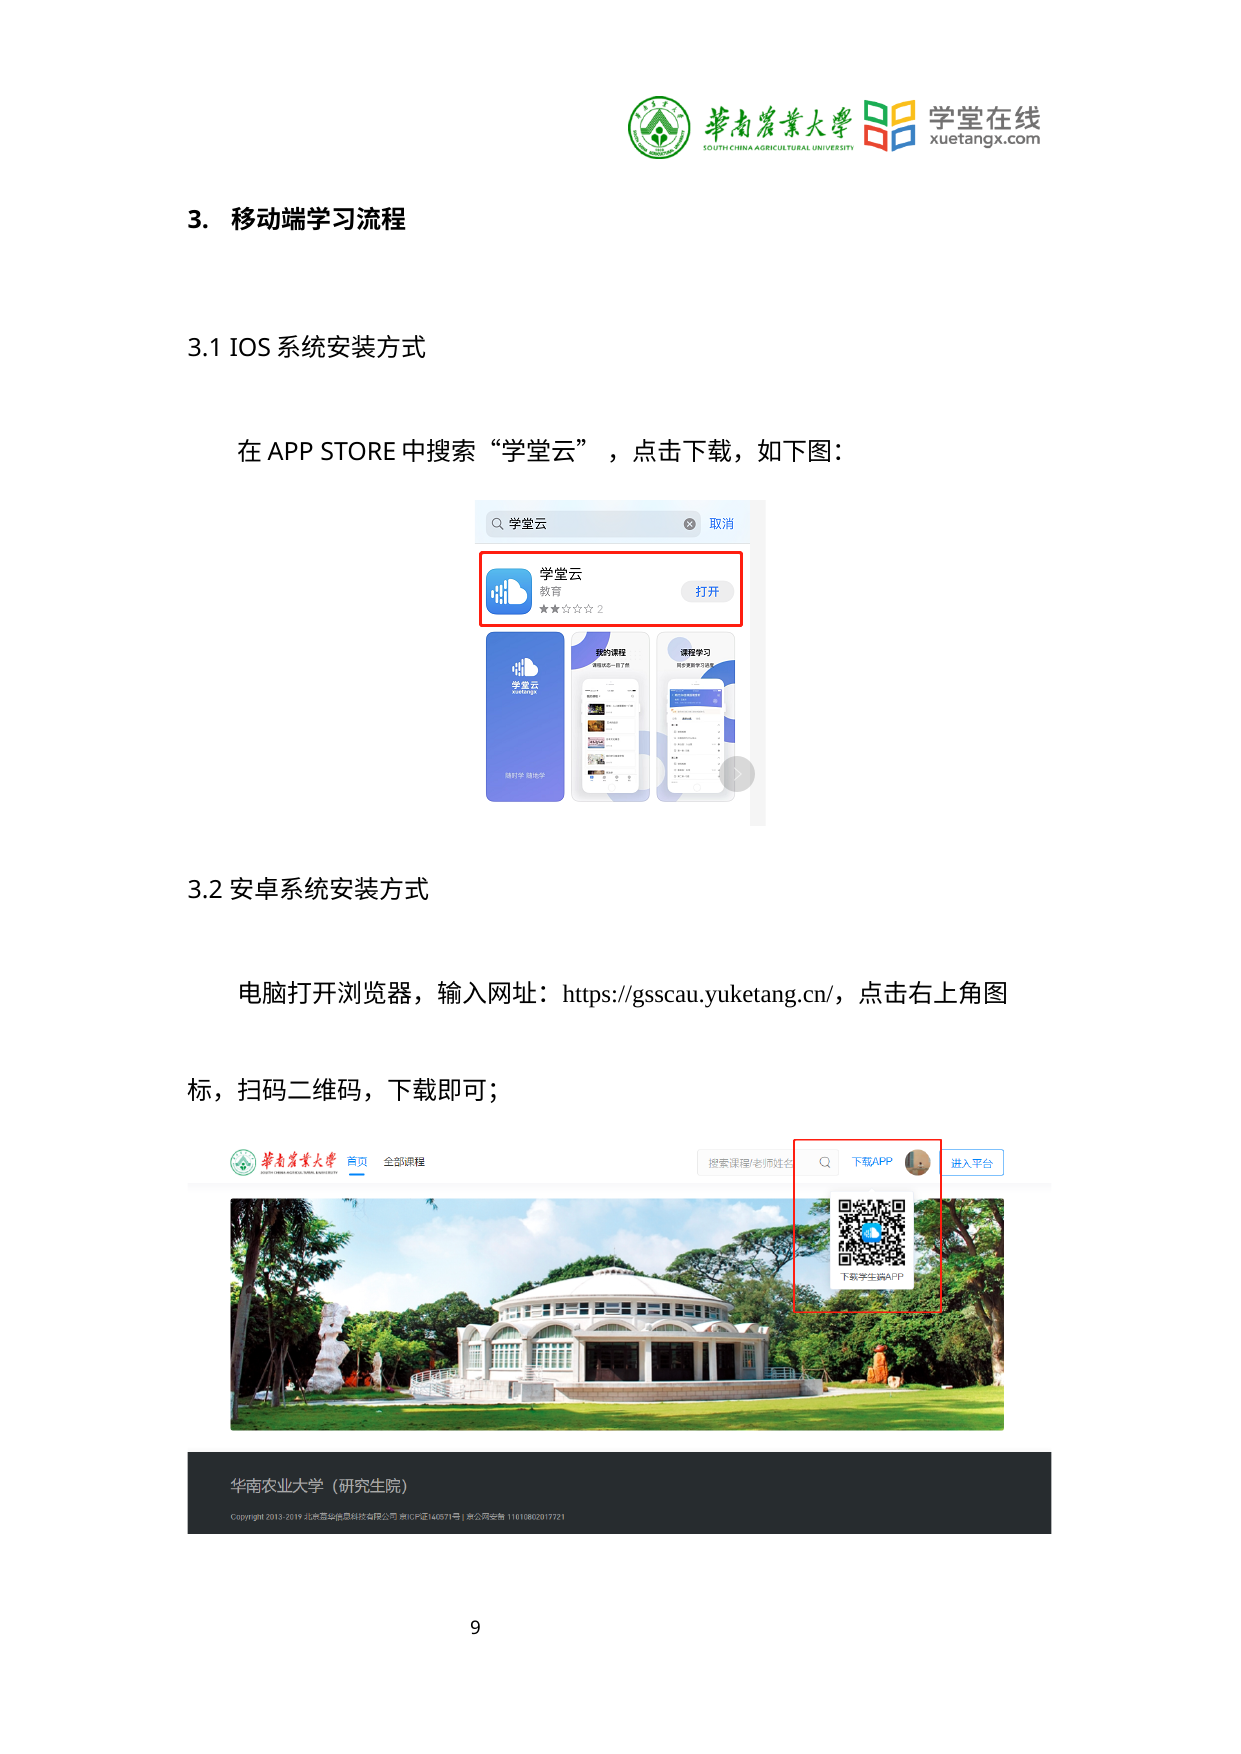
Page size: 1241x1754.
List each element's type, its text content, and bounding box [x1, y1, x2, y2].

picture [474, 500, 766, 826]
list 移动端学习流程 [187, 185, 1053, 250]
list 电脑打开浏览器，输入网址：https://gsscau.yuketang.cn/，点击右上角图标，扫码二维码，下载即可； [187, 959, 1053, 1121]
list 3.2 安卓系统安装方式 [187, 855, 1053, 920]
picture [187, 1139, 1052, 1534]
list 3.1 IOS系统安装方式 [187, 313, 1053, 378]
picture [628, 88, 1053, 159]
list 在APP STORE中搜索“学堂云” ，点击下载，如下图： [187, 417, 1053, 482]
